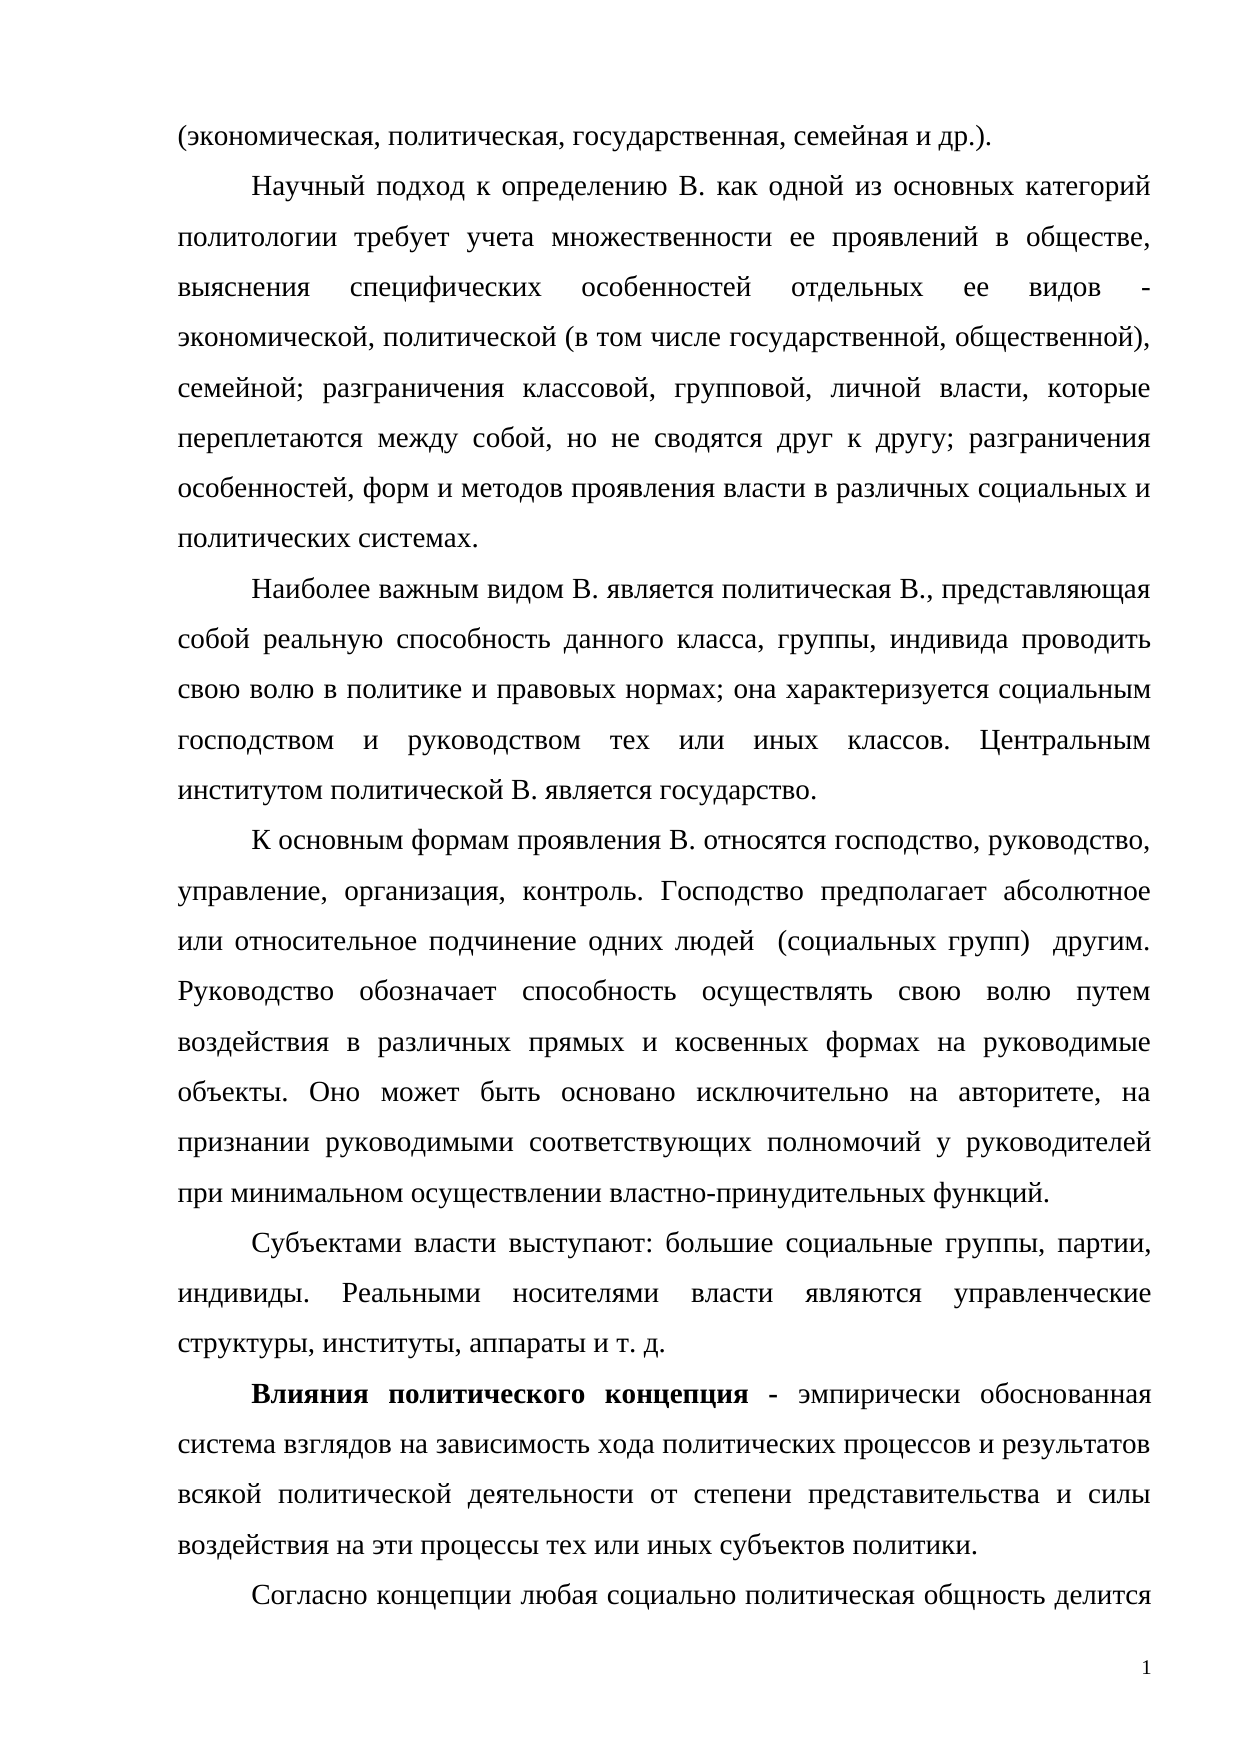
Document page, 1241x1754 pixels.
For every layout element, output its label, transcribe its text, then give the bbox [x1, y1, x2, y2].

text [177, 1577, 1152, 1611]
text Субъектами власти выступают: большие социальные группы, партии, индивиды. Реальными носителями власти являются управленческие структуры, институты, аппараты и т. д. [177, 1225, 1152, 1359]
text Научный подход к определению В. как одной из основных категорий политологии требует учета множественности ее проявлений в обществе, выяснения специфических особенностей отдельных ее видов - экономической, политической (в том числе государственной, общественной), семейной; разграничения классовой, групповой, личной власти, которые переплетаются между собой, но не сводятся друг к другу; разграничения особенностей, форм и методов проявления власти в различных социальных и политических системах. [177, 168, 1152, 554]
text Влияния политического концепция - эмпирически обоснованная система взглядов на зависимость хода политических процессов и результатов всякой политической деятельности от степени представительства и силы воздействия на эти процессы тех или иных субъектов политики. [177, 1376, 1152, 1560]
text Наиболее важным видом В. является политическая В., представляющая собой реальную способность данного класса, группы, индивида проводить свою волю в политике и правовых нормах; она характеризуется социальным господством и руководством тех или иных классов. Центральным институтом политической В. является государство. [177, 571, 1152, 806]
text К основным формам проявления В. относятся господство, руководство, управление, организация, контроль. Господство предполагает абсолютное или относительное подчинение одних людей (социальных групп) другим. Руководство обозначает способность осуществлять свою волю путем воздействия в различных прямых и косвенных формах на руководимые объекты. Оно может быть основано исключительно на авторитете, на признании руководимыми соответствующих полномочий у руководителей при минимальном осуществлении властно-принудительных функций. [177, 822, 1152, 1208]
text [177, 118, 1152, 152]
